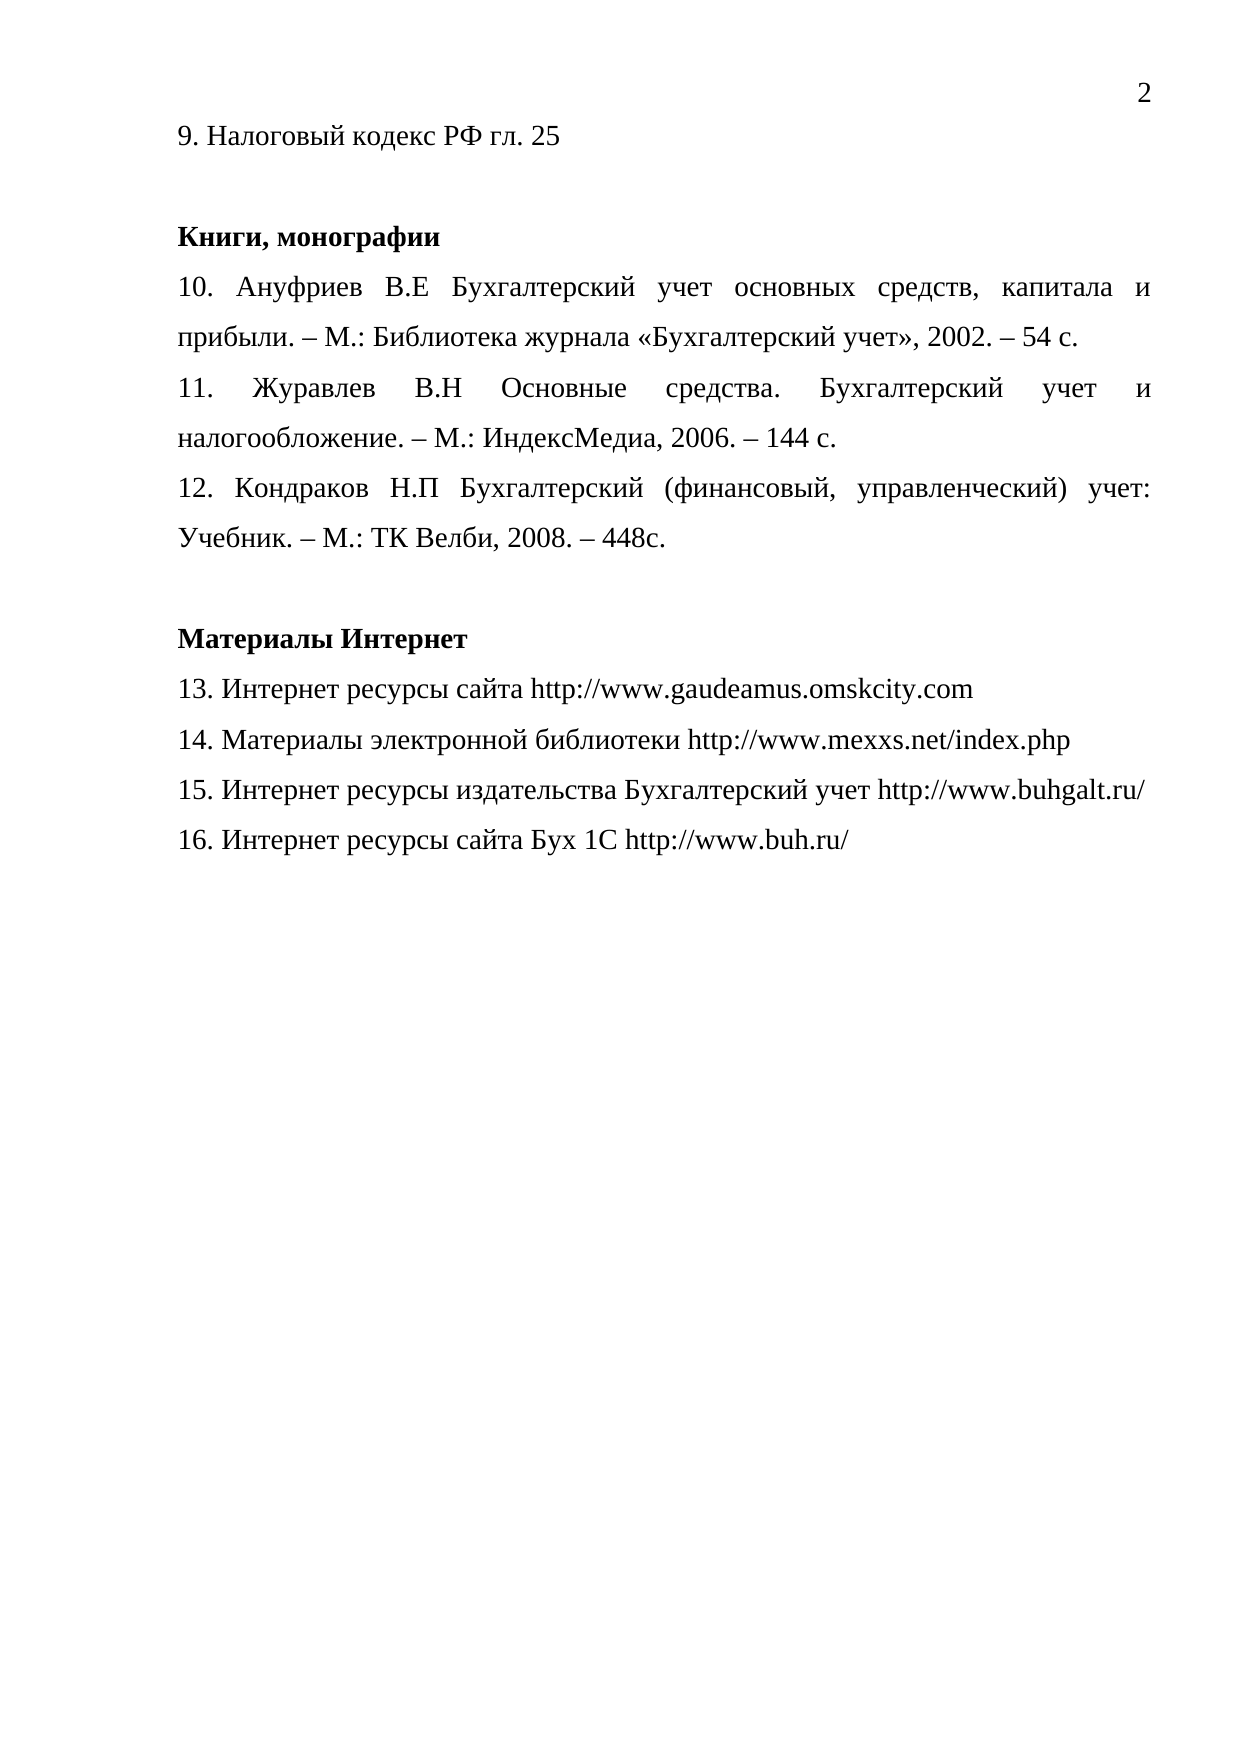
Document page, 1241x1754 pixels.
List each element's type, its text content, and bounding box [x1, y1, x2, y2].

text Материалы Интернет [177, 621, 1152, 655]
text 9. Налоговый кодекс РФ гл. 25 [177, 118, 1152, 152]
text 13. Интернет ресурсы сайта http://www.gaudeamus.omskcity.com [177, 672, 1152, 705]
text 10. Ануфриев В.Е Бухгалтерский учет основных средств, капитала и прибыли. – М.: Библиотека журнала «Бухгалтерский учет», 2002. – 54 с. [177, 269, 1152, 353]
text 14. Материалы электронной библиотеки http://www.mexxs.net/index.php [177, 722, 1152, 755]
text 12. Кондраков Н.П Бухгалтерский (финансовый, управленческий) учет: Учебник. – М.: ТК Велби, 2008. – 448с. [177, 470, 1152, 554]
text Книги, монографии [177, 219, 1152, 252]
text 15. Интернет ресурсы издательства Бухгалтерский учет http://www.buhgalt.ru/ [177, 772, 1152, 806]
text 11. Журавлев В.Н Основные средства. Бухгалтерский учет и налогообложение. – М.: ИндексМедиа, 2006. – 144 с. [177, 370, 1152, 453]
text 16. Интернет ресурсы сайта Бух 1С http://www.buh.ru/ [177, 822, 1152, 856]
